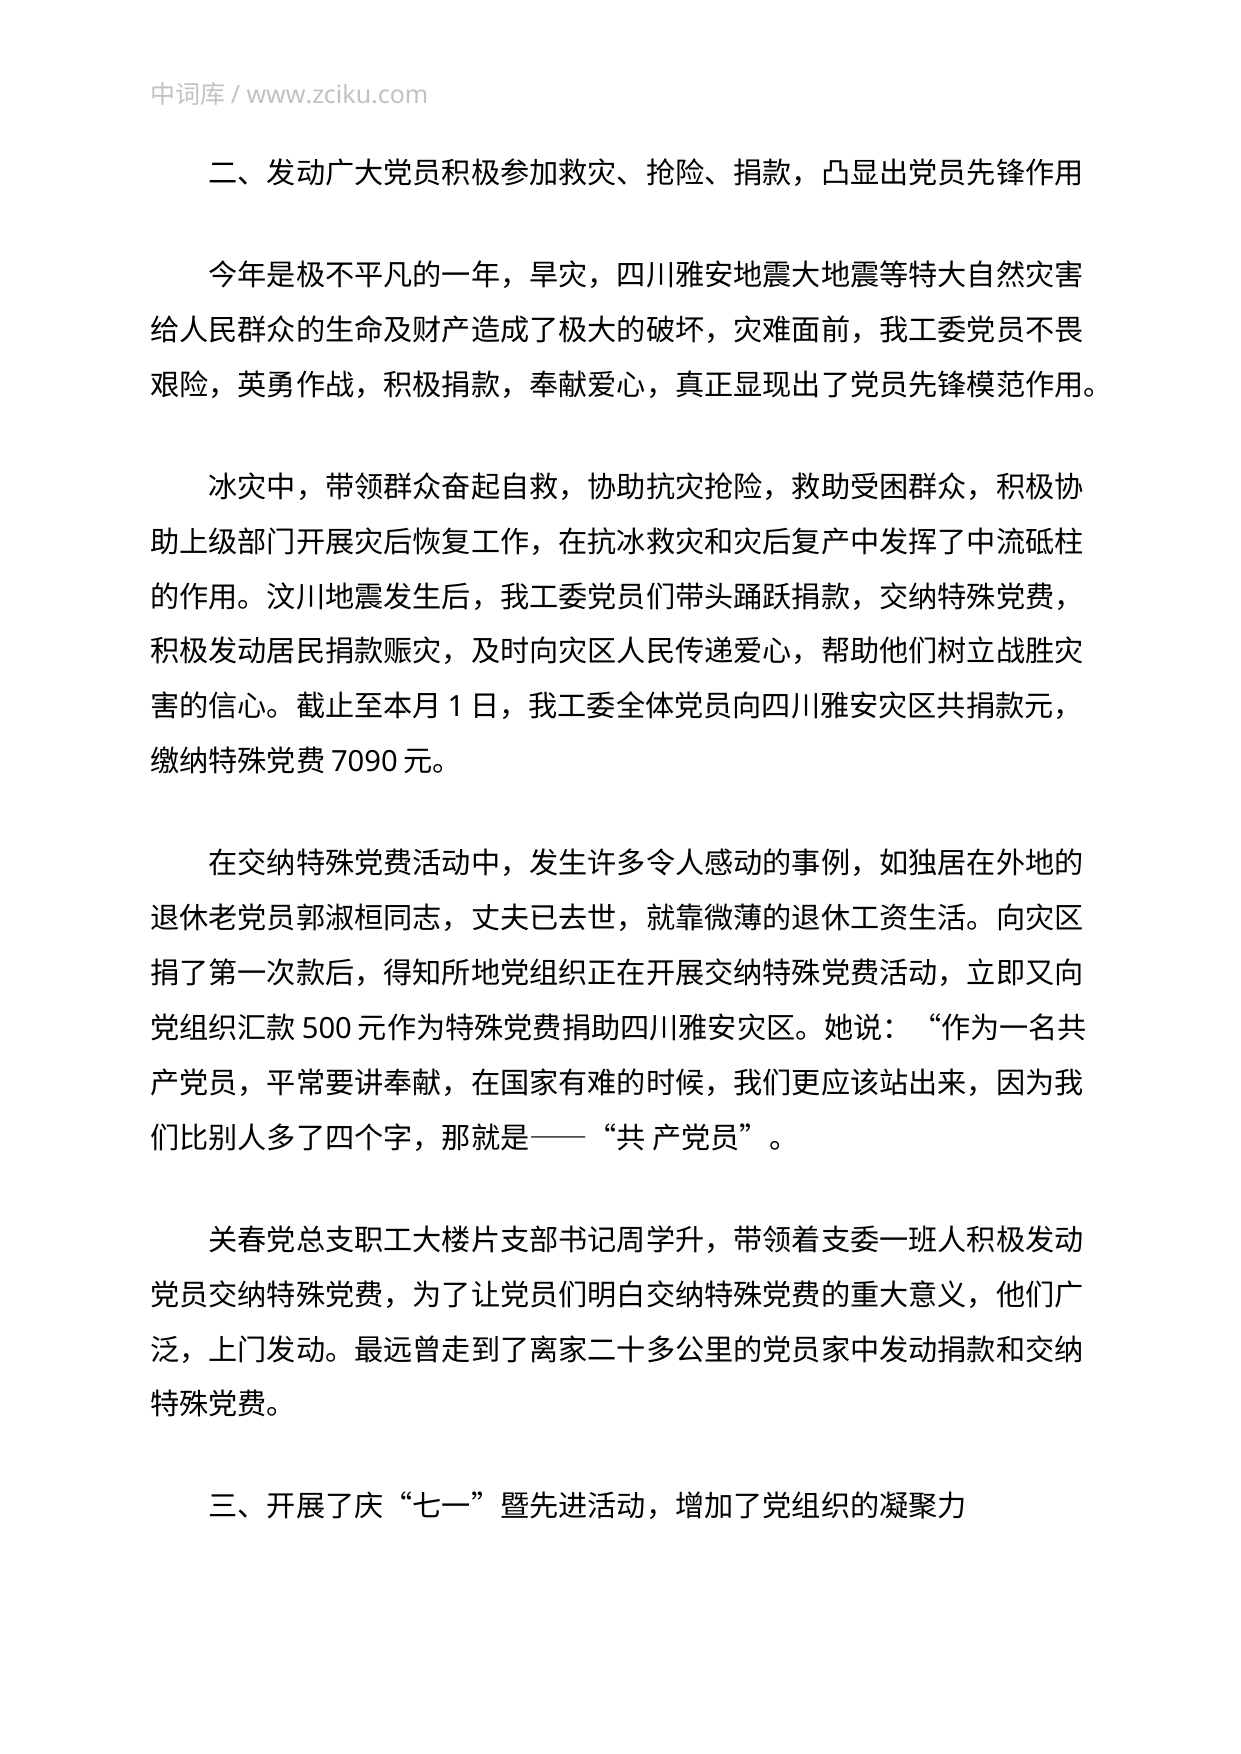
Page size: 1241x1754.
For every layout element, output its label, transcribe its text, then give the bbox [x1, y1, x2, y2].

text 冰灾中，带领群众奋起自救，协助抗灾抢险，救助受困群众，积极协助上级部门开展灾后恢复工作，在抗冰救灾和灾后复产中发挥了中流砥柱的作用。汶川地震发生后，我工委党员们带头踊跃捐款，交纳特殊党费，积极发动居民捐款赈灾，及时向灾区人民传递爱心，帮助他们树立战胜灾害的信心。截止至本月1日，我工委全体党员向四川雅安灾区共捐款元，缴纳特殊党费7090元。 [150, 463, 1090, 780]
text 在交纳特殊党费活动中，发生许多令人感动的事例，如独居在外地的退休老党员郭淑桓同志，丈夫已去世，就靠微薄的退休工资生活。向灾区捐了第一次款后，得知所地党组织正在开展交纳特殊党费活动，立即又向党组织汇款500元作为特殊党费捐助四川雅安灾区。她说：“作为一名共 产党员，平常要讲奉献，在国家有难的时候，我们更应该站出来，因为我们比别人多了四个字，那就是——“共 产党员”。 [150, 840, 1090, 1157]
text 关春党总支职工大楼片支部书记周学升，带领着支委一班人积极发动党员交纳特殊党费，为了让党员们明白交纳特殊党费的重大意义，他们广泛，上门发动。最远曾走到了离家二十多公里的党员家中发动捐款和交纳特殊党费。 [150, 1216, 1090, 1423]
text 二、发动广大党员积极参加救灾、抢险、捐款，凸显出党员先锋作用 [150, 150, 1090, 192]
text 今年是极不平凡的一年，旱灾，四川雅安地震大地震等特大自然灾害给人民群众的生命及财产造成了极大的破坏，灾难面前，我工委党员不畏艰险，英勇作战，积极捐款，奉献爱心，真正显现出了党员先锋模范作用。 [150, 252, 1090, 404]
text 三、开展了庆“七一”暨先进活动，增加了党组织的凝聚力 [150, 1483, 1090, 1525]
